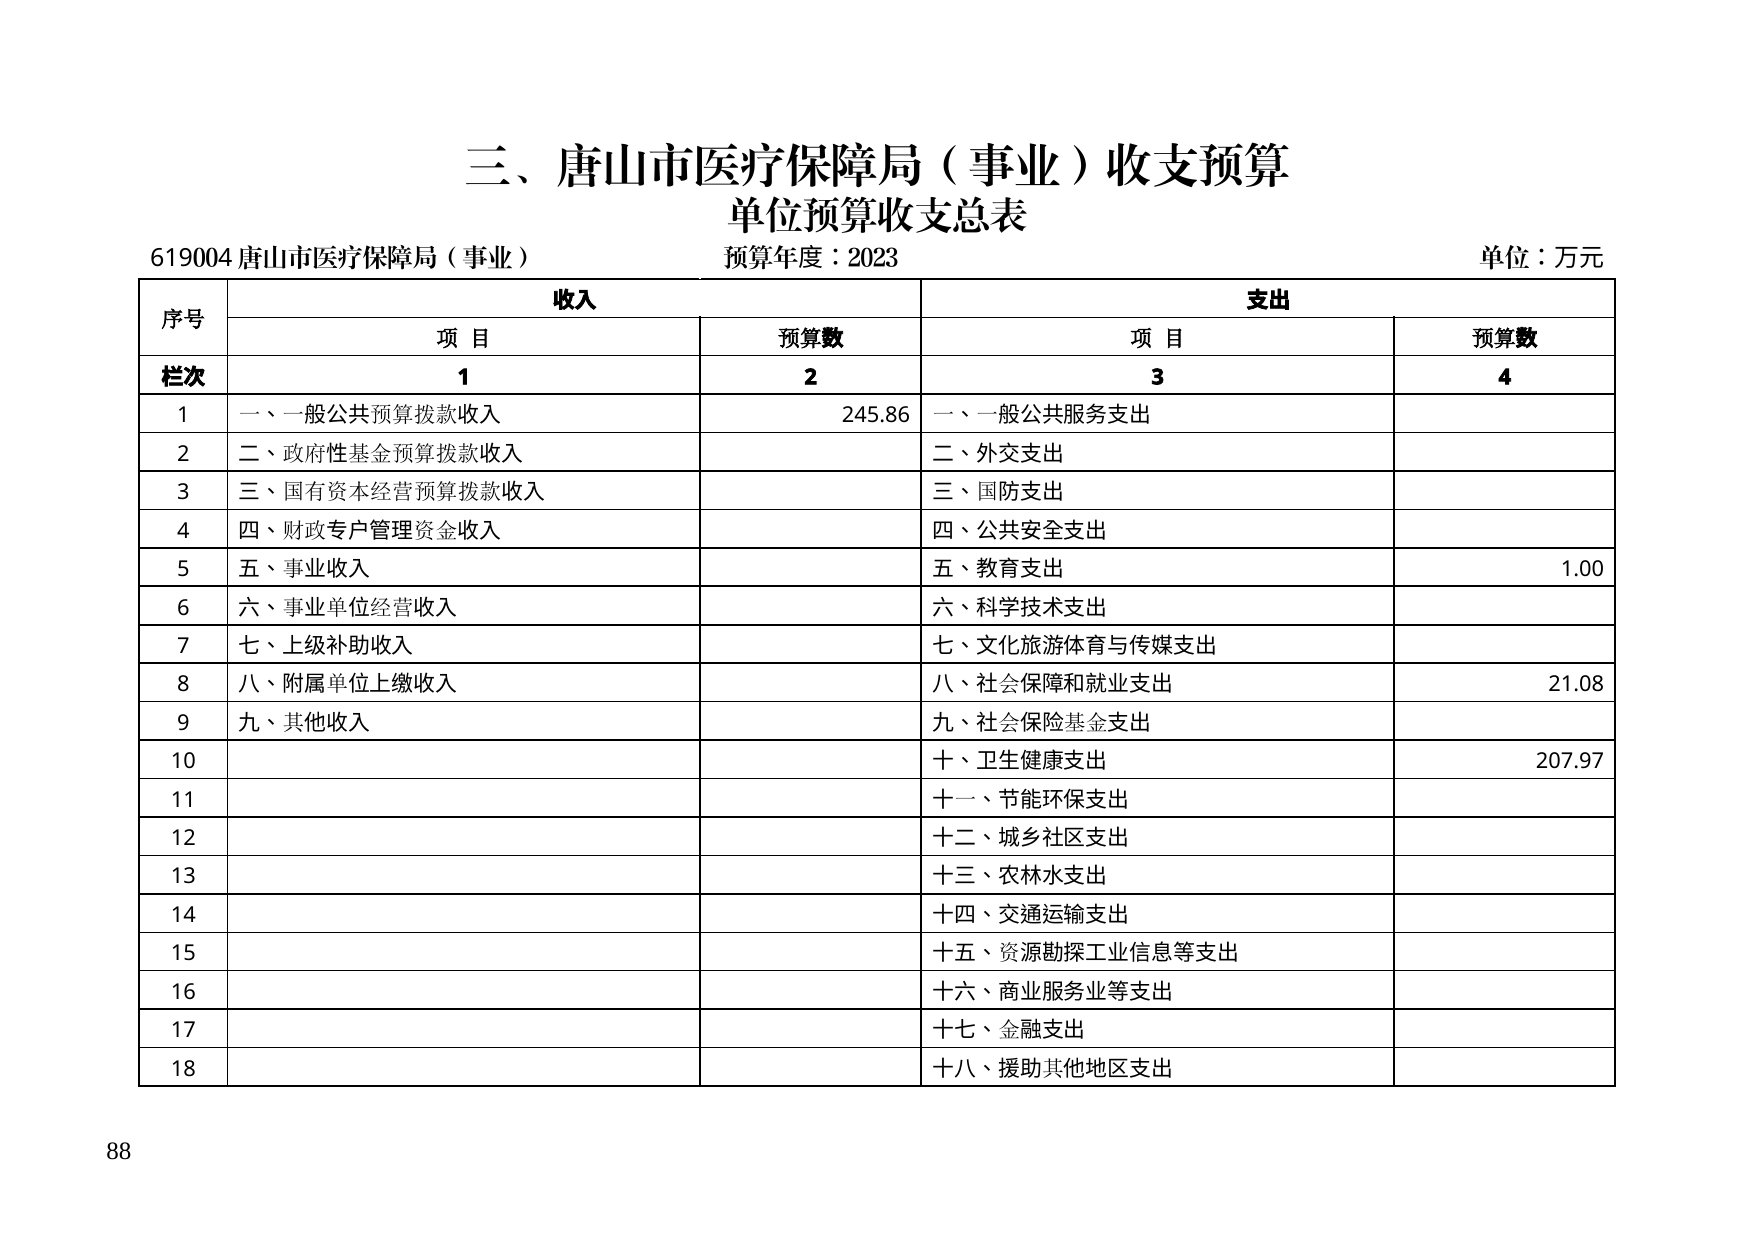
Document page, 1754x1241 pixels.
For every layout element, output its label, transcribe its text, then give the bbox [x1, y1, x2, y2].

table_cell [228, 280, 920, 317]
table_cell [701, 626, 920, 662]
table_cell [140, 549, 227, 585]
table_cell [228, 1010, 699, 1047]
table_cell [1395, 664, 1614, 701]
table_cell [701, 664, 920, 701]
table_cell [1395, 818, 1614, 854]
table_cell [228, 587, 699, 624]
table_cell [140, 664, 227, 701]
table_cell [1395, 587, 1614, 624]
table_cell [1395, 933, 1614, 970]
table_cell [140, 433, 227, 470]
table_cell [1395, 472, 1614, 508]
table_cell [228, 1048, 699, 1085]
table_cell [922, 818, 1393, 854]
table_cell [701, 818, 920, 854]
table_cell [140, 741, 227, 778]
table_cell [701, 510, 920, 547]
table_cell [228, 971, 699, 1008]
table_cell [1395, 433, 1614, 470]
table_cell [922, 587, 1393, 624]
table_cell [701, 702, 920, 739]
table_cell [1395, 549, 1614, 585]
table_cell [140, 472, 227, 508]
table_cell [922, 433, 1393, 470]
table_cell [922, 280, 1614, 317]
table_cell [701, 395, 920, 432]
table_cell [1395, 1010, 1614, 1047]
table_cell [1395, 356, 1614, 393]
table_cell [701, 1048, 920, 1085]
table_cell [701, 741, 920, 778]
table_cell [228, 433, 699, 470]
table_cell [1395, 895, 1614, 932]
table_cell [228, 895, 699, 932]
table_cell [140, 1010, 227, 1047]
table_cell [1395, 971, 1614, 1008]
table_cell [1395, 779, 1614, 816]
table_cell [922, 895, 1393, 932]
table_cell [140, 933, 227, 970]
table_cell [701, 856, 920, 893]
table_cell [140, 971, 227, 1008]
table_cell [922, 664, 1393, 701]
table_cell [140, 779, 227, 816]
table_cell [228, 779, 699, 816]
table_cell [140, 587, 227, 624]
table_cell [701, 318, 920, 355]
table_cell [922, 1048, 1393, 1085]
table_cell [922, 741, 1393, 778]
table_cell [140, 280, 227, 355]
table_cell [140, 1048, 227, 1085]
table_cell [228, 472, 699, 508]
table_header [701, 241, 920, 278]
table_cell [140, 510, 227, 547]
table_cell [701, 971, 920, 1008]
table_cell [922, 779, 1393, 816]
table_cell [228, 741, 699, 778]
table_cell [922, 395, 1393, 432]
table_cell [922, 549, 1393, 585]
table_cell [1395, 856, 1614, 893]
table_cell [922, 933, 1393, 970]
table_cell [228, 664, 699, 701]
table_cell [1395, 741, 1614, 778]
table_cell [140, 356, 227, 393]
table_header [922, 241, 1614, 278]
text 三、唐山市医疗保障局（事业）收支预算 [106, 142, 1648, 196]
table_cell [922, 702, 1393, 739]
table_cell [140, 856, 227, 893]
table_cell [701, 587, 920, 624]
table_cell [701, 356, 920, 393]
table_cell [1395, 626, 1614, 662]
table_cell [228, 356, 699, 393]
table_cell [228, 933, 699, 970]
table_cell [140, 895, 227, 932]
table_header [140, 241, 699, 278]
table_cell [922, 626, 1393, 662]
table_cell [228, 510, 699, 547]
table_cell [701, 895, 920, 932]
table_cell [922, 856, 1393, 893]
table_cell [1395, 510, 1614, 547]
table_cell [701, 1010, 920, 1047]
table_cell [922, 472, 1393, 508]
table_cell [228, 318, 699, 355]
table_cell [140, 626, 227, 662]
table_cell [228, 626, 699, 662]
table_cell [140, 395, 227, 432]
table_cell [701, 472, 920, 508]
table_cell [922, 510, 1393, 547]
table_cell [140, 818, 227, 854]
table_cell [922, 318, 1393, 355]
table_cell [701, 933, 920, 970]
text 单位预算收支总表 [106, 196, 1648, 239]
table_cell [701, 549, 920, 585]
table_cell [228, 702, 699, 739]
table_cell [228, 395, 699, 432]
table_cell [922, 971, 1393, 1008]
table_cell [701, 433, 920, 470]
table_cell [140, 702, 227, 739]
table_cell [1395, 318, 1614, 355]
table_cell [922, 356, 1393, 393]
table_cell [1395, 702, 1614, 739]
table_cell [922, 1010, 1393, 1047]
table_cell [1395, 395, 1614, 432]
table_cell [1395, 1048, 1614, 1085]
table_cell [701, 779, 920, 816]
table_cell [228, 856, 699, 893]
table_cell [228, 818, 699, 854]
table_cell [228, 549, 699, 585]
